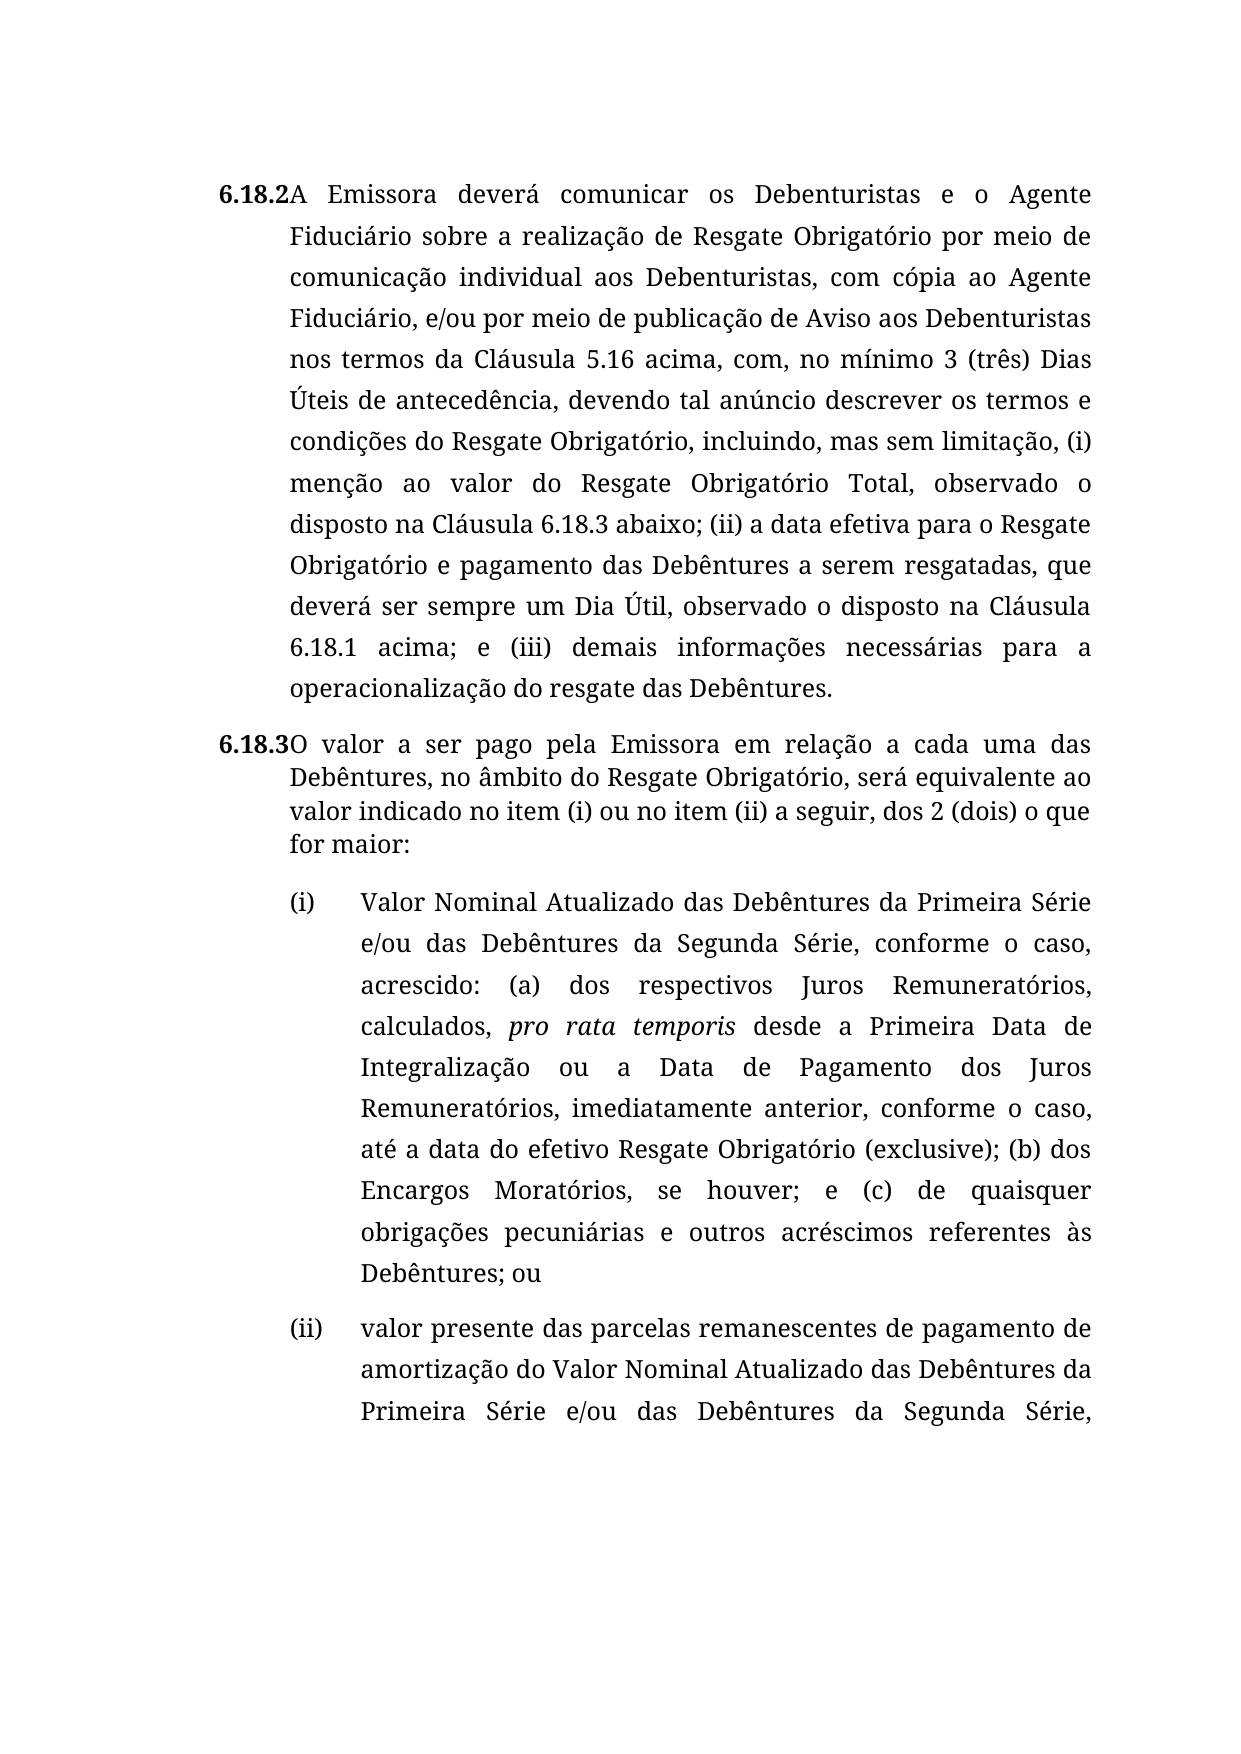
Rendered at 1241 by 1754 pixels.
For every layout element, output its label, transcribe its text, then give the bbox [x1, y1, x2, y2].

text Valor Nominal Atualizado das Debêntures da Primeira Série e/ou das Debêntures da Segunda Série, conforme o caso, acrescido: (a) dos respectivos Juros Remuneratórios, calculados, pro rata temporis desde a Primeira Data de Integralização ou a Data de Pagamento dos Juros Remuneratórios, imediatamente anterior, conforme o caso, até a data do efetivo Resgate Obrigatório (exclusive); (b) dos Encargos Moratórios, se houver; e (c) de quaisquer obrigações pecuniárias e outros acréscimos referentes às Debêntures; ou [289, 885, 1092, 1289]
text O valor a ser pago pela Emissora em relação a cada uma das Debêntures, no âmbito do Resgate Obrigatório, será equivalente ao valor indicado no item (i) ou no item (ii) a seguir, dos 2 (dois) o que for maior: [218, 727, 1092, 860]
text A Emissora deverá comunicar os Debenturistas e o Agente Fiduciário sobre a realização de Resgate Obrigatório por meio de comunicação individual aos Debenturistas, com cópia ao Agente Fiduciário, e/ou por meio de publicação de Aviso aos Debenturistas nos termos da Cláusula 5.16 acima, com, no mínimo 3 (três) Dias Úteis de antecedência, devendo tal anúncio descrever os termos e condições do Resgate Obrigatório, incluindo, mas sem limitação, (i) menção ao valor do Resgate Obrigatório Total, observado o disposto na Cláusula 6.18.3 abaixo; (ii) a data efetiva para o Resgate Obrigatório e pagamento das Debêntures a serem resgatadas, que deverá ser sempre um Dia Útil, observado o disposto na Cláusula 6.18.1 acima; e (iii) demais informações necessárias para a operacionalização do resgate das Debêntures. [218, 177, 1092, 705]
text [289, 1311, 1092, 1427]
